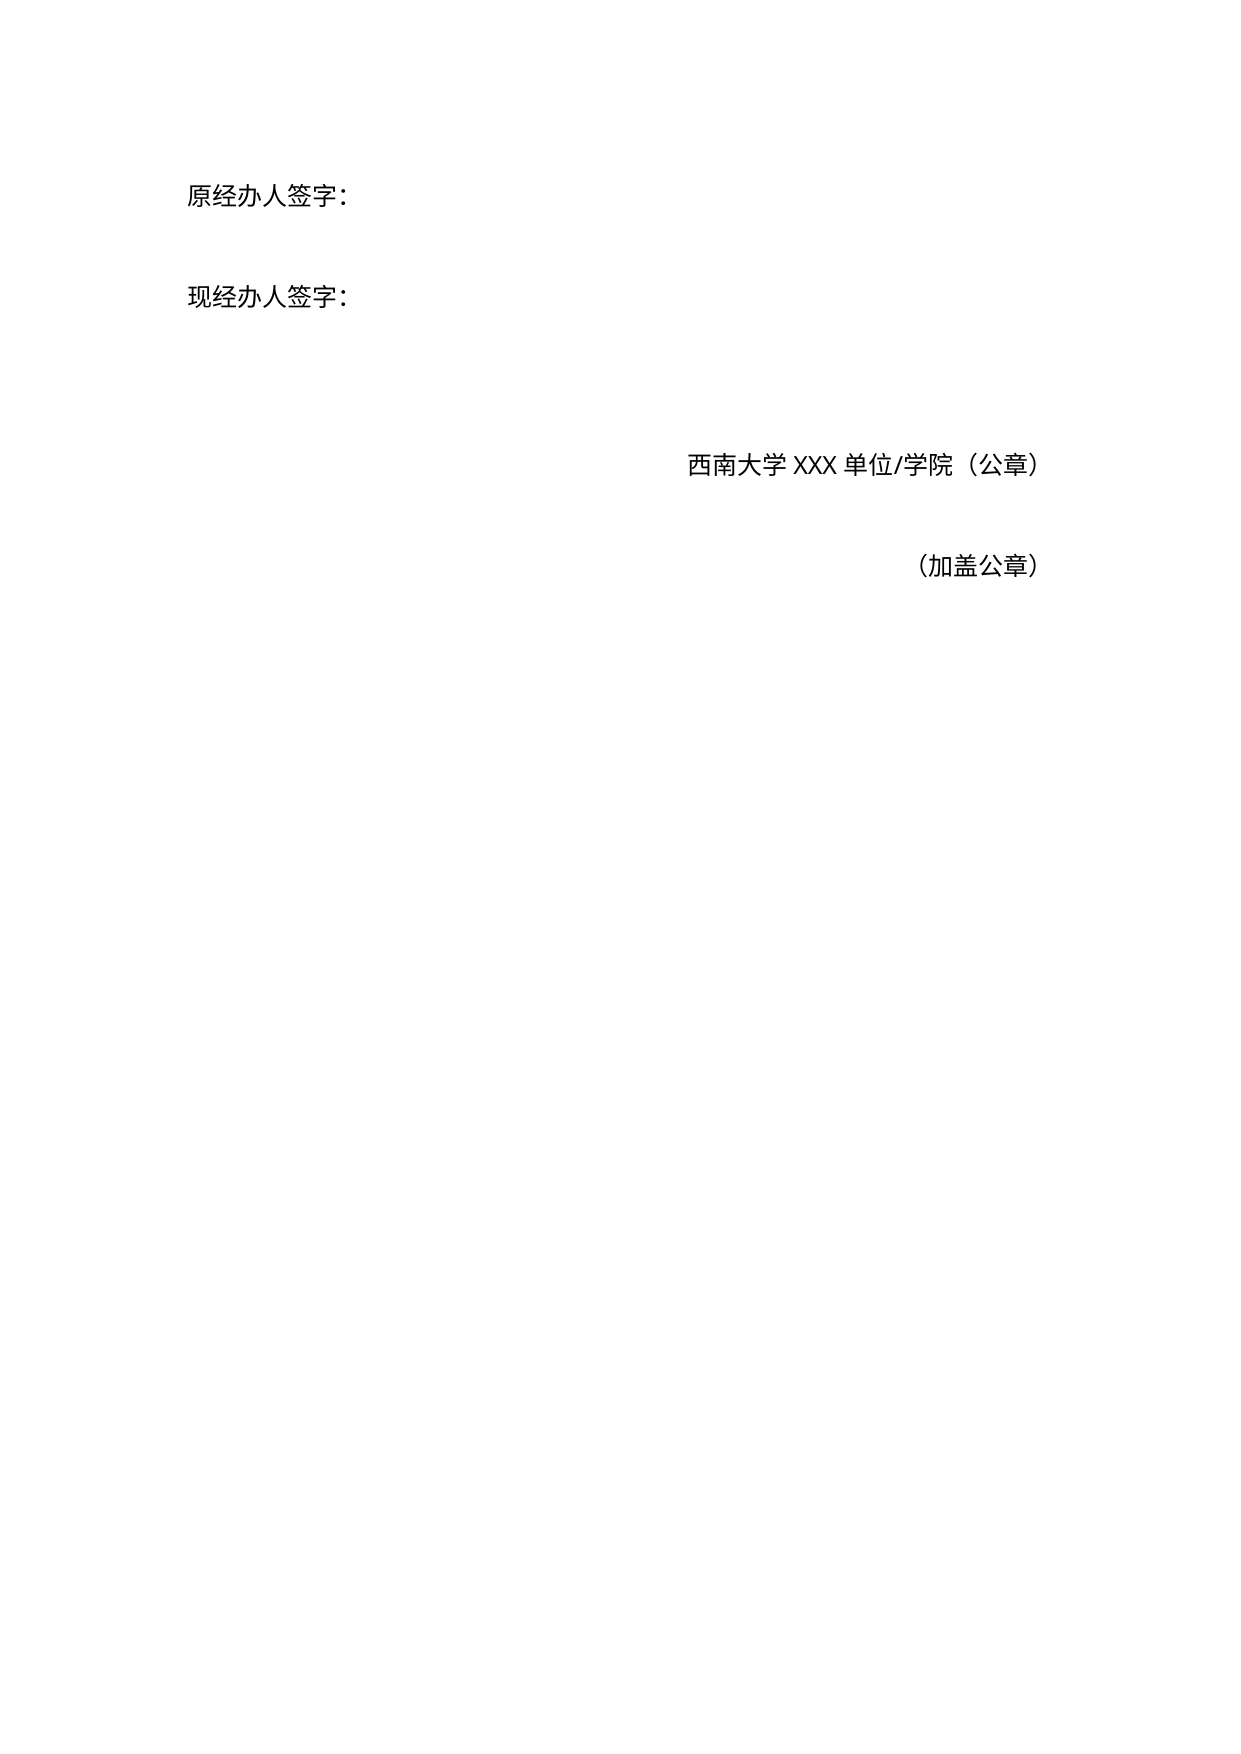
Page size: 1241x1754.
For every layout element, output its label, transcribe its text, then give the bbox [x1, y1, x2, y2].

text （加盖公章） [187, 532, 1053, 597]
text 现经办人签字： [187, 263, 1053, 328]
text 原经办人签字： [187, 162, 1053, 227]
text 西南大学 XXX 单位/学院（公章） [187, 431, 1053, 496]
